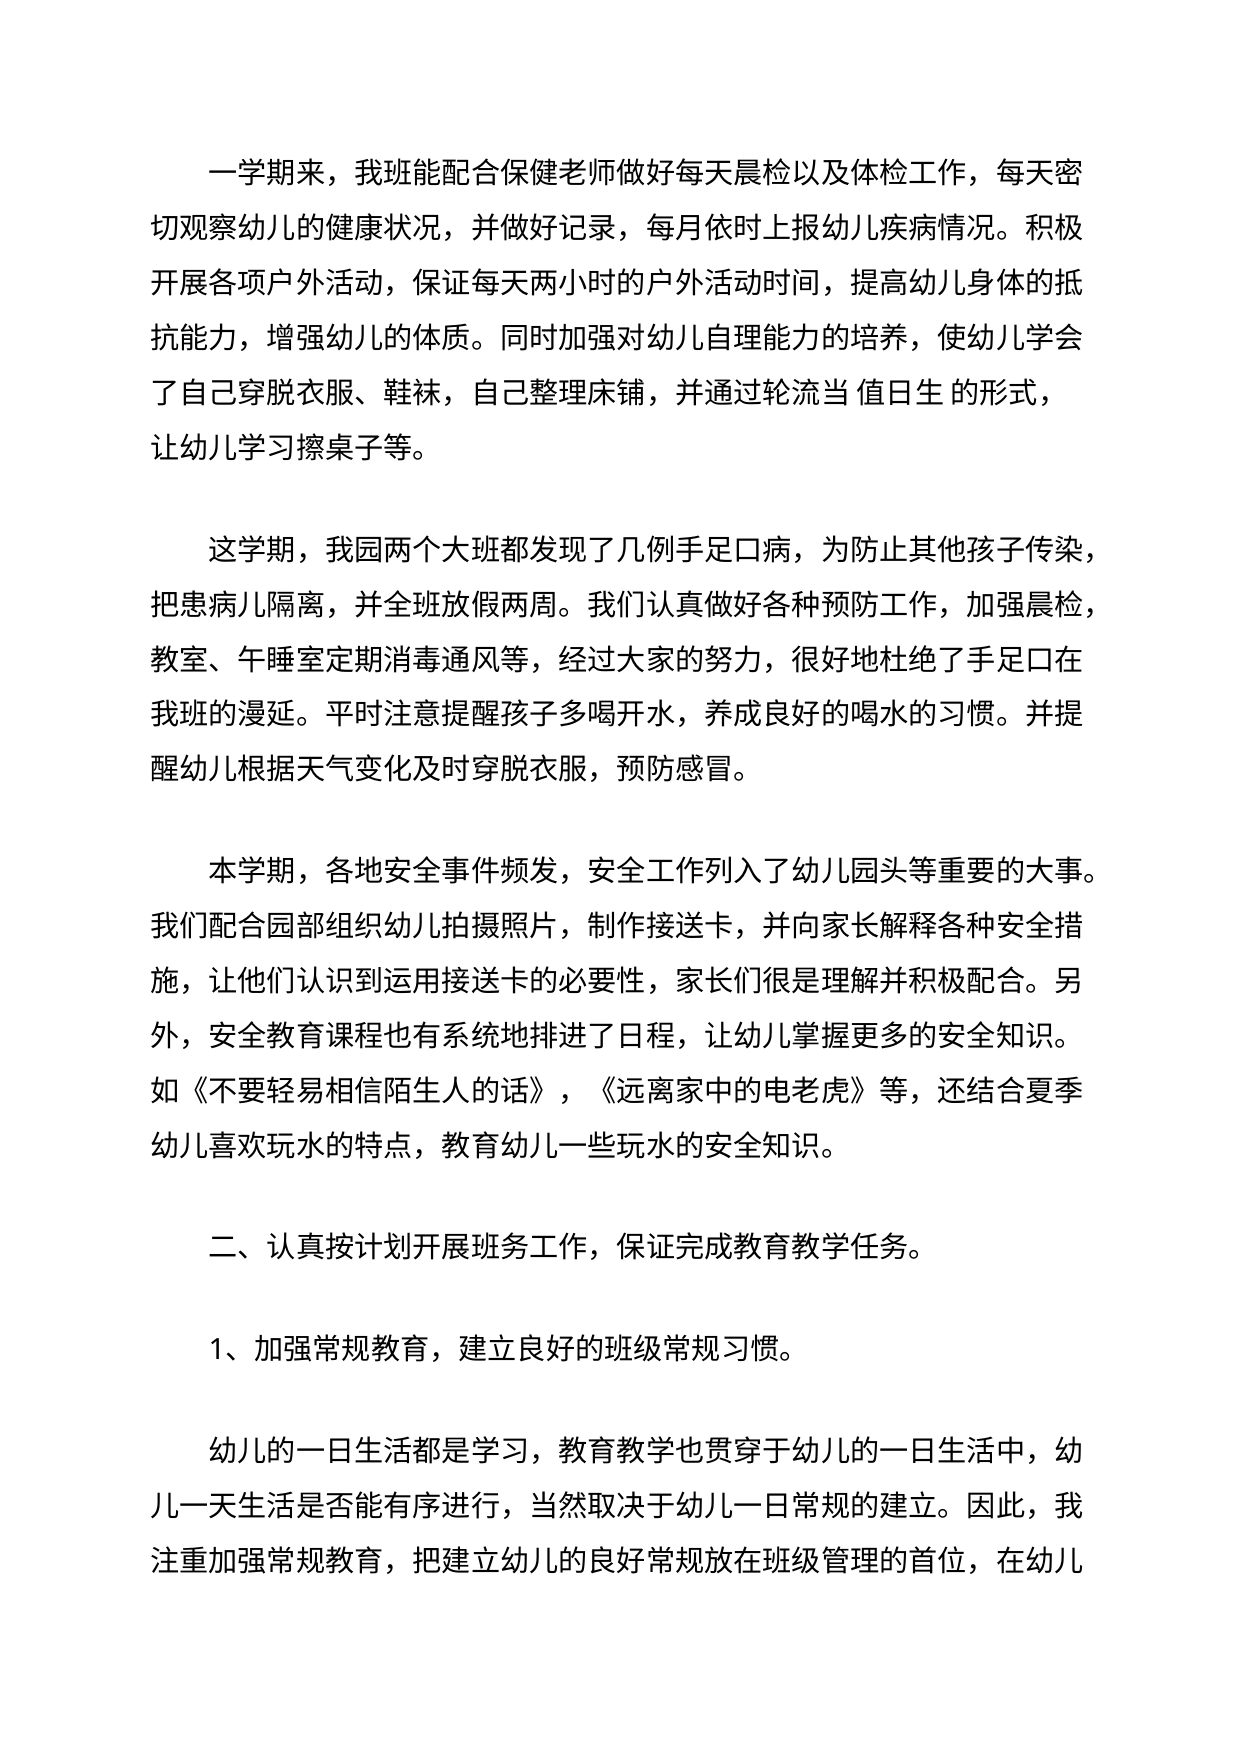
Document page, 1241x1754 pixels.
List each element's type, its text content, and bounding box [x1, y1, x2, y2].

text 1、加强常规教育，建立良好的班级常规习惯。 [150, 1326, 1090, 1368]
text 一学期来，我班能配合保健老师做好每天晨检以及体检工作，每天密切观察幼儿的健康状况，并做好记录，每月依时上报幼儿疾病情况。积极开展各项户外活动，保证每天两小时的户外活动时间，提高幼儿身体的抵抗能力，增强幼儿的体质。同时加强对幼儿自理能力的培养，使幼儿学会了自己穿脱衣服、鞋袜，自己整理床铺，并通过轮流当 值日生 的形式，让幼儿学习擦桌子等。 [150, 150, 1090, 467]
text 本学期，各地安全事件频发，安全工作列入了幼儿园头等重要的大事。我们配合园部组织幼儿拍摄照片，制作接送卡，并向家长解释各种安全措施，让他们认识到运用接送卡的必要性，家长们很是理解并积极配合。另外，安全教育课程也有系统地排进了日程，让幼儿掌握更多的安全知识。如《不要轻易相信陌生人的话》，《远离家中的电老虎》等，还结合夏季幼儿喜欢玩水的特点，教育幼儿一些玩水的安全知识。 [150, 848, 1090, 1164]
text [150, 1428, 1090, 1580]
text 这学期，我园两个大班都发现了几例手足口病，为防止其他孩子传染，把患病儿隔离，并全班放假两周。我们认真做好各种预防工作，加强晨检，教室、午睡室定期消毒通风等，经过大家的努力，很好地杜绝了手足口在我班的漫延。平时注意提醒孩子多喝开水，养成良好的喝水的习惯。并提醒幼儿根据天气变化及时穿脱衣服，预防感冒。 [150, 526, 1090, 788]
text 二、认真按计划开展班务工作，保证完成教育教学任务。 [150, 1224, 1090, 1266]
